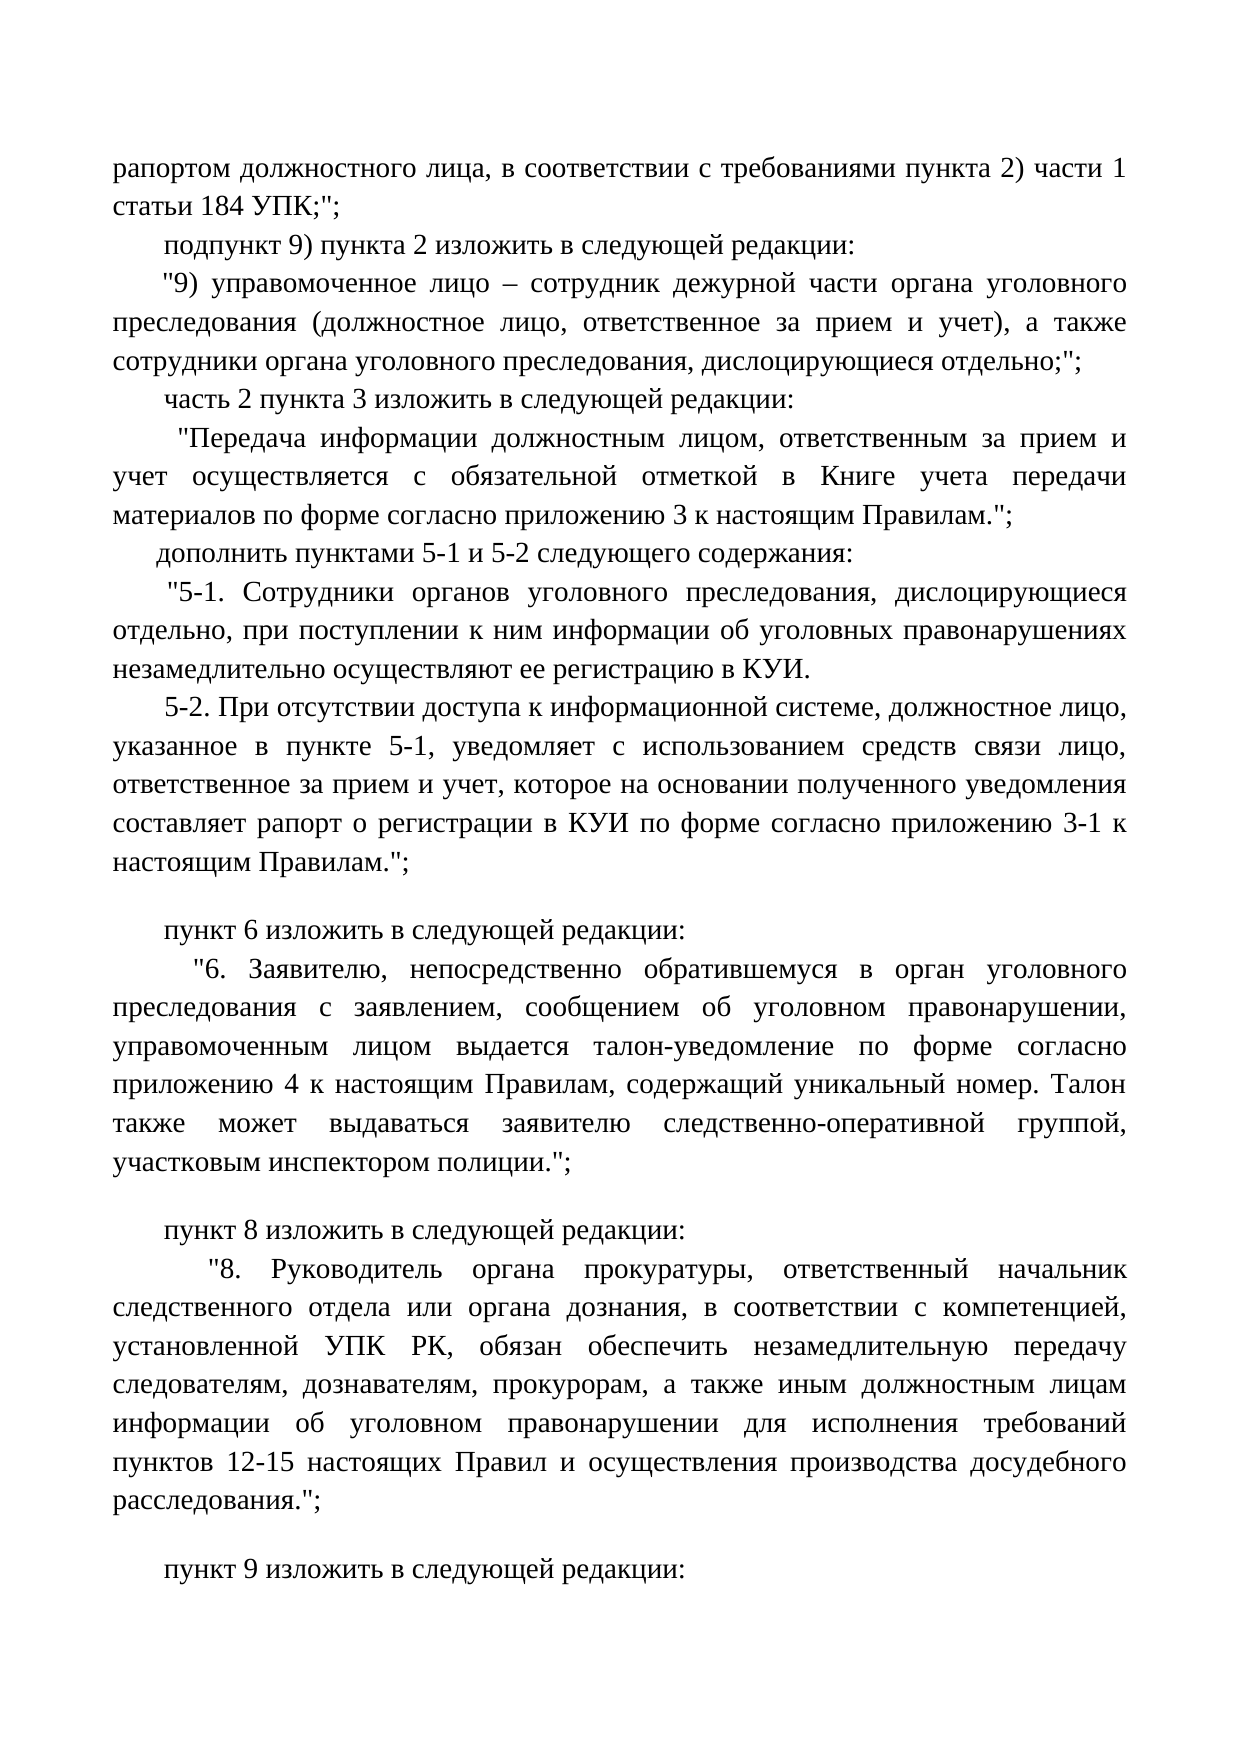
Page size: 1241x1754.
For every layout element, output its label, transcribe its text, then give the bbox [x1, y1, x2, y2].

text дополнить пунктами 5-1 и 5-2 следующего содержания: [112, 535, 1128, 569]
text "Передача информации должностным лицом, ответственным за прием и учет осуществляется с обязательной отметкой в Книге учета передачи материалов по форме согласно приложению 3 к настоящим Правилам."; [112, 420, 1128, 530]
text "8. Руководитель органа прокуратуры, ответственный начальник следственного отдела или органа дознания, в соответствии с компетенцией, установленной УПК РК, обязан обеспечить незамедлительную передачу следователям, дознавателям, прокурорам, а также иным должностным лицам информации об уголовном правонарушении для исполнения требований пунктов 12-15 настоящих Правил и осуществления производства досудебного расследования."; [112, 1251, 1128, 1516]
text "5-1. Сотрудники органов уголовного преследования, дислоцирующиеся отдельно, при поступлении к ним информации об уголовных правонарушениях незамедлительно осуществляют ее регистрацию в КУИ. [112, 574, 1128, 684]
text 5-2. При отсутствии доступа к информационной системе, должностное лицо, указанное в пункте 5-1, уведомляет с использованием средств связи лицо, ответственное за прием и учет, которое на основании полученного уведомления составляет рапорт о регистрации в КУИ по форме согласно приложению 3-1 к настоящим Правилам."; [112, 689, 1128, 877]
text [112, 150, 1128, 222]
text пункт 8 изложить в следующей редакции: [112, 1212, 1128, 1246]
text пункт 9 изложить в следующей редакции: [112, 1551, 1128, 1584]
text подпункт 9) пункта 2 изложить в следующей редакции: [112, 227, 1128, 261]
text часть 2 пункта 3 изложить в следующей редакции: [112, 381, 1128, 415]
text пункт 6 изложить в следующей редакции: [112, 912, 1128, 946]
text "9) управомоченное лицо – сотрудник дежурной части органа уголовного преследования (должностное лицо, ответственное за прием и учет), а также сотрудники органа уголовного преследования, дислоцирующиеся отдельно;"; [112, 266, 1128, 376]
text "6. Заявителю, непосредственно обратившемуся в орган уголовного преследования с заявлением, сообщением об уголовном правонарушении, управомоченным лицом выдается талон-уведомление по форме согласно приложению 4 к настоящим Правилам, содержащий уникальный номер. Талон также может выдаваться заявителю следственно-оперативной группой, участковым инспектором полиции."; [112, 951, 1128, 1177]
